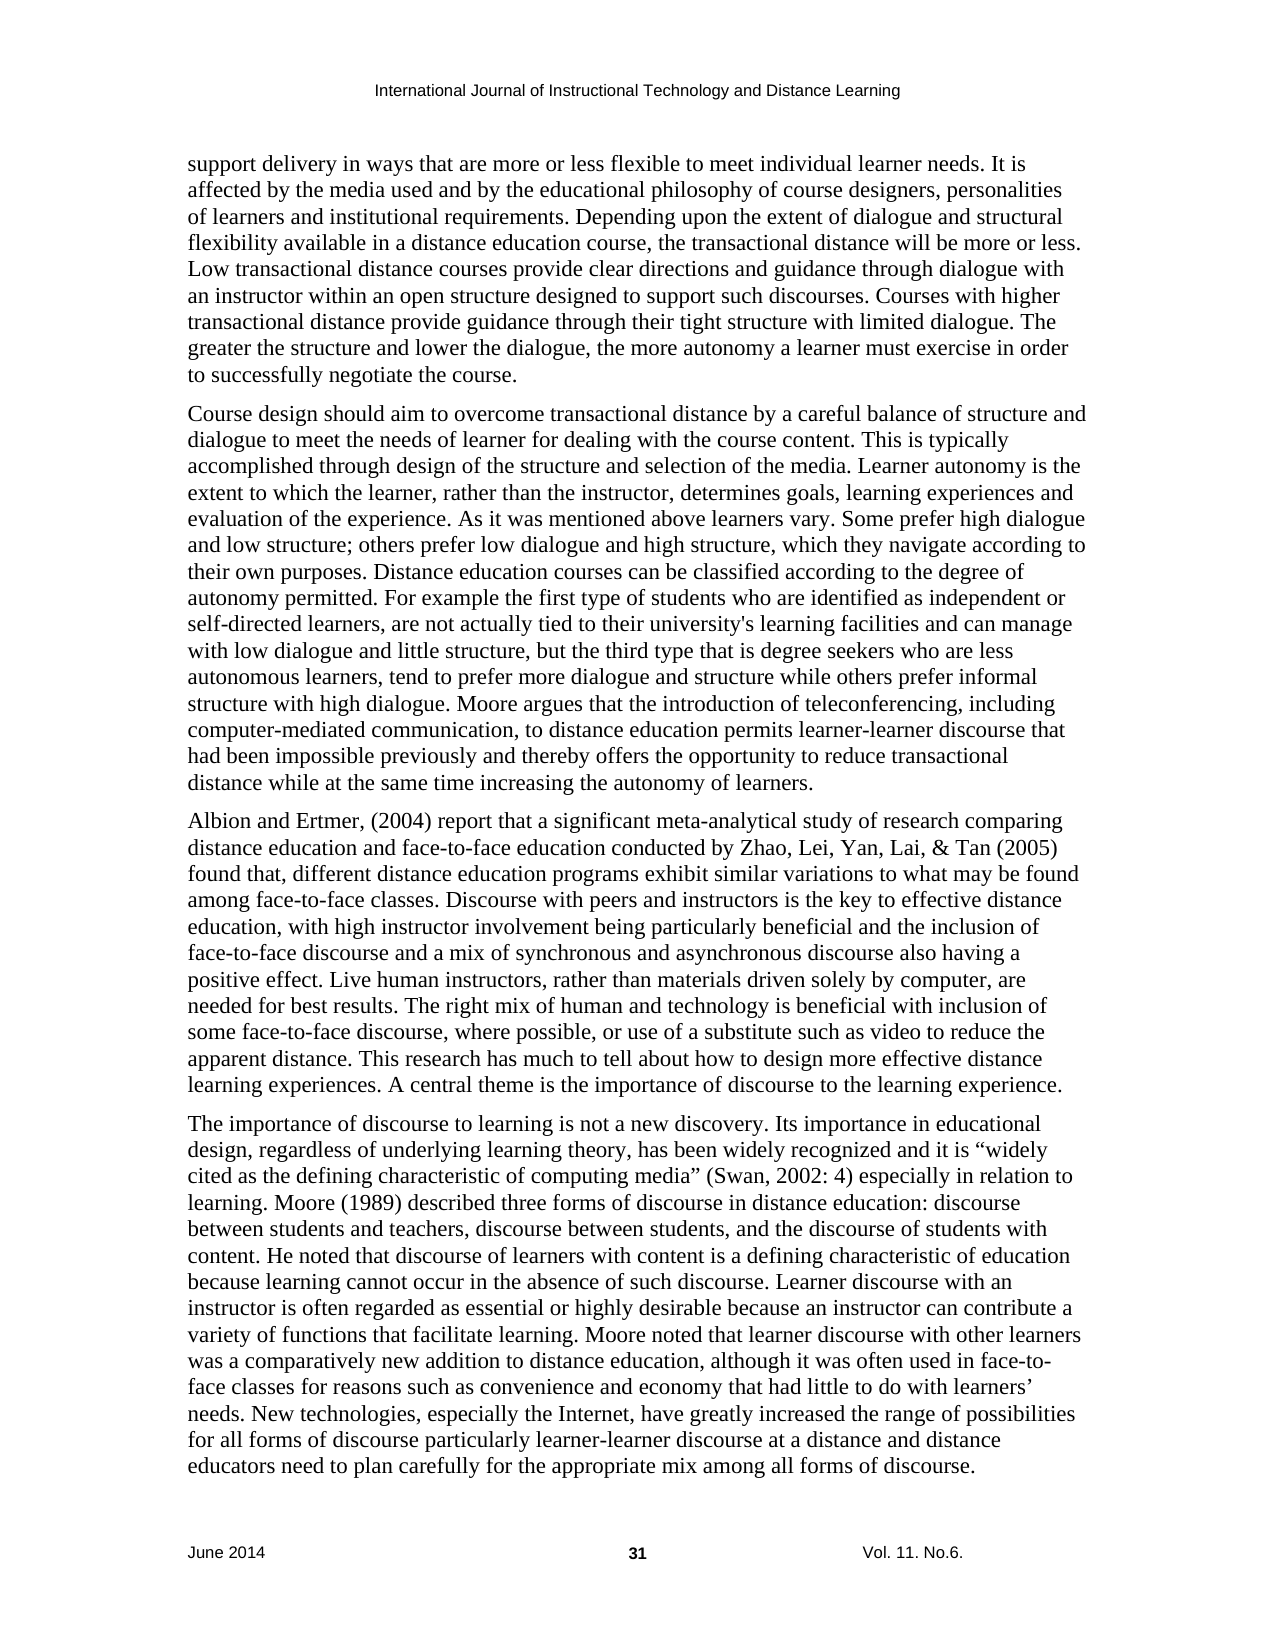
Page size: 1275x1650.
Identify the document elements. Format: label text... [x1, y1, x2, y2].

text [187, 150, 1087, 387]
text Albion and Ertmer, (2004) report that a significant meta-analytical study of research comparing distance education and face-to-face education conducted by Zhao, Lei, Yan, Lai, & Tan (2005) found that, different distance education programs exhibit similar variations to what may be found among face-to-face classes. Discourse with peers and instructors is the key to effective distance education, with high instructor involvement being particularly beneficial and the inclusion of face-to-face discourse and a mix of synchronous and asynchronous discourse also having a positive effect. Live human instructors, rather than materials driven solely by computer, are needed for best results. The right mix of human and technology is beneficial with inclusion of some face-to-face discourse, where possible, or use of a substitute such as video to reduce the apparent distance. This research has much to tell about how to design more effective distance learning experiences. A central theme is the importance of discourse to the learning experience. [187, 807, 1087, 1097]
text Course design should aim to overcome transactional distance by a careful balance of structure and dialogue to meet the needs of learner for dealing with the course content. This is typically accomplished through design of the structure and selection of the media. Learner autonomy is the extent to which the learner, rather than the instructor, determines goals, learning experiences and evaluation of the experience. As it was mentioned above learners vary. Some prefer high dialogue and low structure; others prefer low dialogue and high structure, which they navigate according to their own purposes. Distance education courses can be classified according to the degree of autonomy permitted. For example the first type of students who are identified as independent or self-directed learners, are not actually tied to their university's learning facilities and can manage with low dialogue and little structure, but the third type that is degree seekers who are less autonomous learners, tend to prefer more dialogue and structure while others prefer informal structure with high dialogue. Moore argues that the introduction of teleconferencing, including computer-mediated communication, to distance education permits learner-learner discourse that had been impossible previously and thereby offers the opportunity to reduce transactional distance while at the same time increasing the autonomy of learners. [187, 400, 1087, 795]
text The importance of discourse to learning is not a new discovery. Its importance in educational design, regardless of underlying learning theory, has been widely recognized and it is “widely cited as the defining characteristic of computing media” (Swan, 2002: 4) especially in relation to learning. Moore (1989) described three forms of discourse in distance education: discourse between students and teachers, discourse between students, and the discourse of students with content. He noted that discourse of learners with content is a defining characteristic of education because learning cannot occur in the absence of such discourse. Learner discourse with an instructor is often regarded as essential or highly desirable because an instructor can contribute a variety of functions that facilitate learning. Moore noted that learner discourse with other learners was a comparatively new addition to distance education, although it was often used in face-to-face classes for reasons such as convenience and economy that had little to do with learners’ needs. New technologies, especially the Internet, have greatly increased the range of possibilities for all forms of discourse particularly learner-learner discourse at a distance and distance educators need to plan carefully for the appropriate mix among all forms of discourse. [187, 1110, 1087, 1479]
